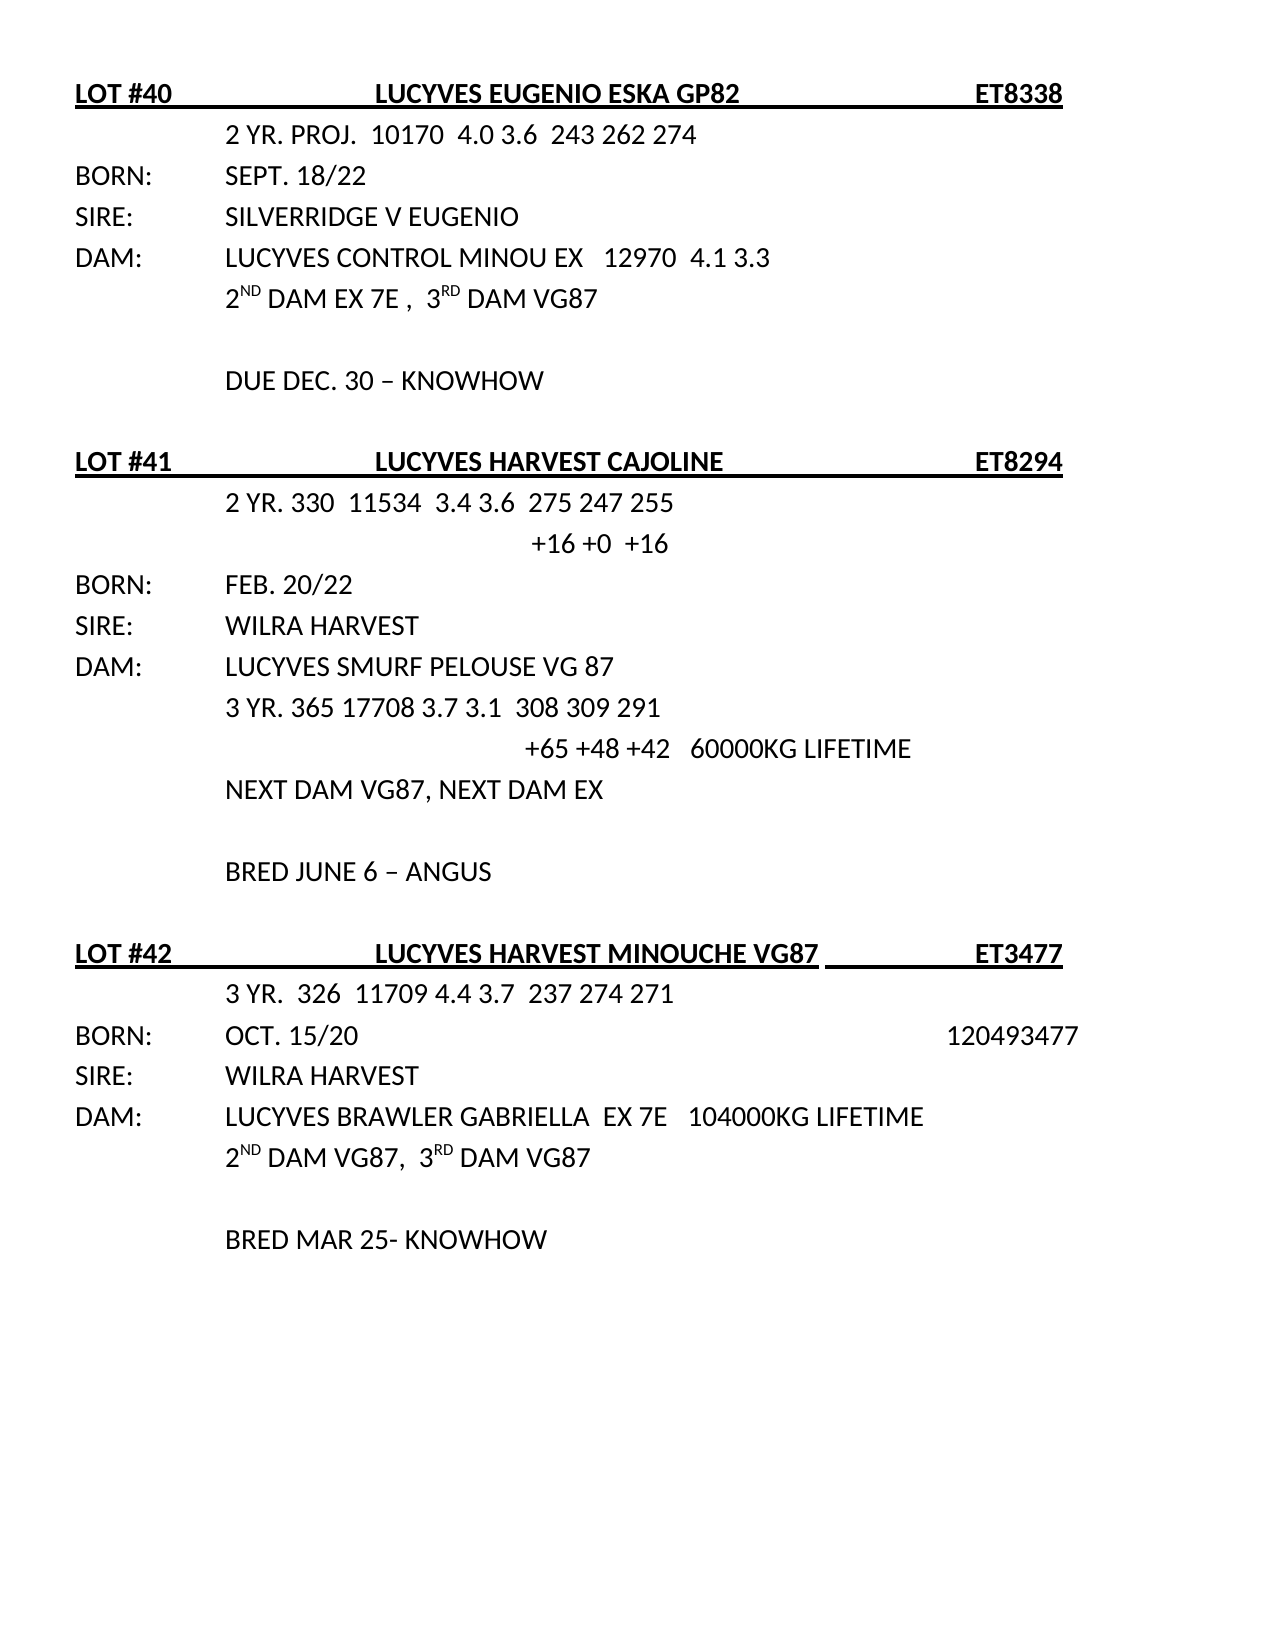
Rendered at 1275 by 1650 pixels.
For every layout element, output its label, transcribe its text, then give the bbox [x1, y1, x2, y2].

text 3 YR. 365 17708 3.7 3.1 308 309 291 [75, 689, 1200, 725]
text BORN: OCT. 15/20 120493477 [75, 1017, 1200, 1052]
text BORN: SEPT. 18/22 [75, 157, 1200, 192]
text 2ND DAM EX 7E , 3RD DAM VG87 [75, 280, 1200, 315]
text SIRE: WILRA HARVEST [75, 607, 1200, 643]
text NEXT DAM VG87, NEXT DAM EX [75, 771, 1200, 807]
text LOT #41 LUCYVES HARVEST CAJOLINE ET8294 [75, 443, 1200, 479]
text DAM: LUCYVES CONTROL MINOU EX 12970 4.1 3.3 [75, 239, 1200, 274]
text BORN: FEB. 20/22 [75, 566, 1200, 602]
text +16 +0 +16 [75, 525, 1200, 561]
text 3 YR. 326 11709 4.4 3.7 237 274 271 [75, 976, 1200, 1011]
text DAM: LUCYVES SMURF PELOUSE VG 87 [75, 648, 1200, 684]
text DAM: LUCYVES BRAWLER GABRIELLA EX 7E 104000KG LIFETIME [75, 1098, 1200, 1134]
text 2ND DAM VG87, 3RD DAM VG87 [75, 1139, 1200, 1175]
text +65 +48 +42 60000KG LIFETIME [75, 730, 1200, 766]
text SIRE: WILRA HARVEST [75, 1057, 1200, 1093]
text 2 YR. 330 11534 3.4 3.6 275 247 255 [75, 484, 1200, 520]
text BRED MAR 25- KNOWHOW [75, 1221, 1200, 1257]
text LOT #40 LUCYVES EUGENIO ESKA GP82 ET8338 [75, 75, 1200, 111]
text SIRE: SILVERRIDGE V EUGENIO [75, 198, 1200, 233]
text DUE DEC. 30 – KNOWHOW [75, 362, 1200, 397]
text 2 YR. PROJ. 10170 4.0 3.6 243 262 274 [75, 116, 1200, 152]
text LOT #42 LUCYVES HARVEST MINOUCHE VG87 ET3477 [75, 935, 1200, 970]
text BRED JUNE 6 – ANGUS [75, 853, 1200, 888]
